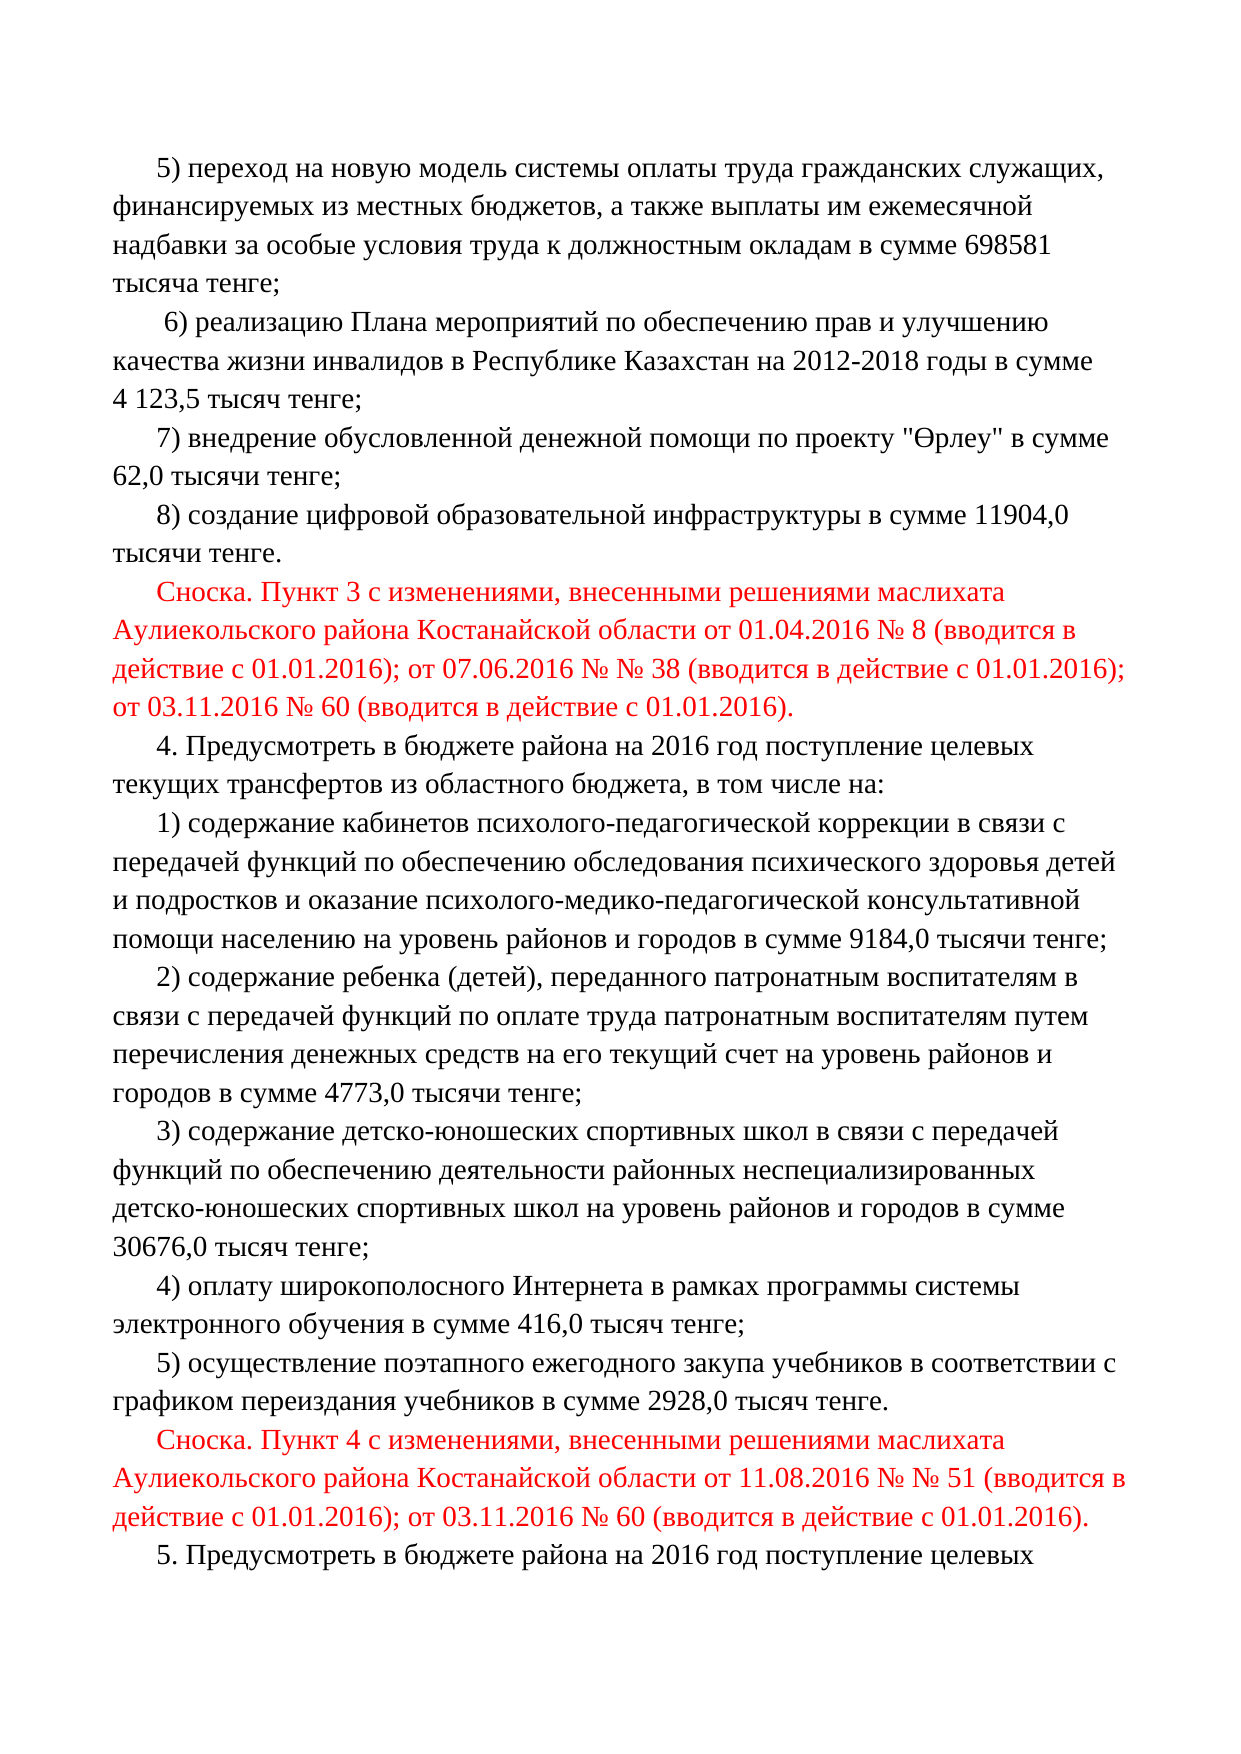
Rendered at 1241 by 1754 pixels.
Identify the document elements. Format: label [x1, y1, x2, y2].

text [112, 150, 1128, 1571]
